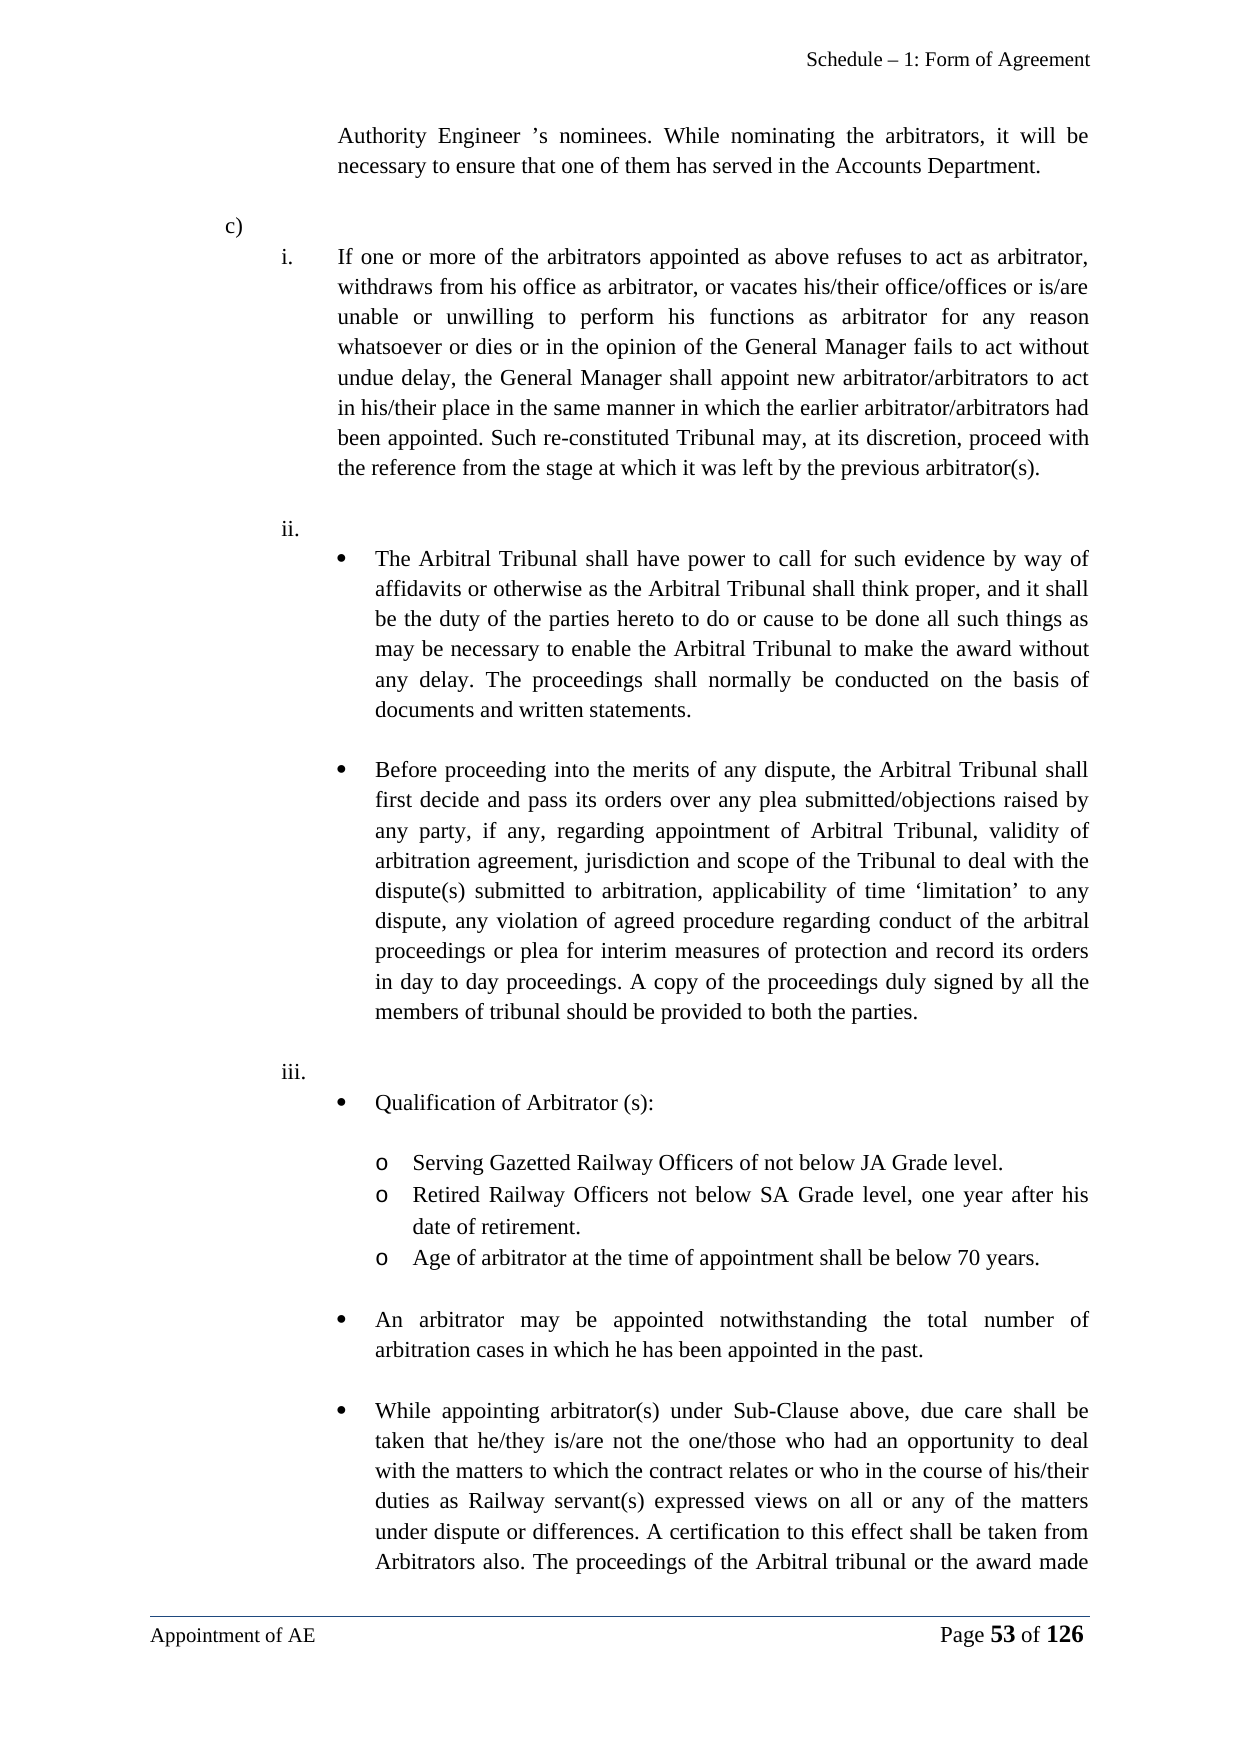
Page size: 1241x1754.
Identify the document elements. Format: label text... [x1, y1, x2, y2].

list Serving Gazetted Railway Officers of not below JA Grade level. [375, 1149, 1090, 1177]
list Retired Railway Officers not below SA Grade level, one year after his date of retirement. [375, 1181, 1090, 1240]
list The Arbitral Tribunal shall have power to call for such evidence by way of affidavits or otherwise as the Arbitral Tribunal shall think proper, and it shall be the duty of the parties hereto to do or cause to be done all such things as may be necessary to enable the Arbitral Tribunal to make the award without any delay. The proceedings shall normally be conducted on the basis of documents and written statements. [337, 545, 1090, 722]
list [281, 122, 1090, 178]
list Age of arbitrator at the time of appointment shall be below 70 years. [375, 1244, 1090, 1272]
list An arbitrator may be appointed notwithstanding the total number of arbitration cases in which he has been appointed in the past. [337, 1306, 1090, 1363]
list Before proceeding into the merits of any dispute, the Arbitral Tribunal shall first decide and pass its orders over any plea submitted/objections raised by any party, if any, regarding appointment of Arbitral Tribunal, validity of arbitration agreement, jurisdiction and scope of the Tribunal to deal with the dispute(s) submitted to arbitration, applicability of time ‘limitation’ to any dispute, any violation of agreed procedure regarding conduct of the arbitral proceedings or plea for interim measures of protection and record its orders in day to day proceedings. A copy of the proceedings duly signed by all the members of tribunal should be provided to both the parties. [337, 756, 1090, 1024]
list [337, 1397, 1090, 1574]
list Qualification of Arbitrator (s): [337, 1088, 1090, 1115]
list If one or more of the arbitrators appointed as above refuses to act as arbitrator, withdraws from his office as arbitrator, or vacates his/their office/offices or is/are unable or unwilling to perform his functions as arbitrator for any reason whatsoever or dies or in the opinion of the General Manager fails to act without undue delay, the General Manager shall appoint new arbitrator/arbitrators to act in his/their place in the same manner in which the earlier arbitrator/arbitrators had been appointed. Such re-constituted Tribunal may, at its discretion, proceed with the reference from the stage at which it was left by the previous arbitrator(s). [281, 243, 1090, 481]
